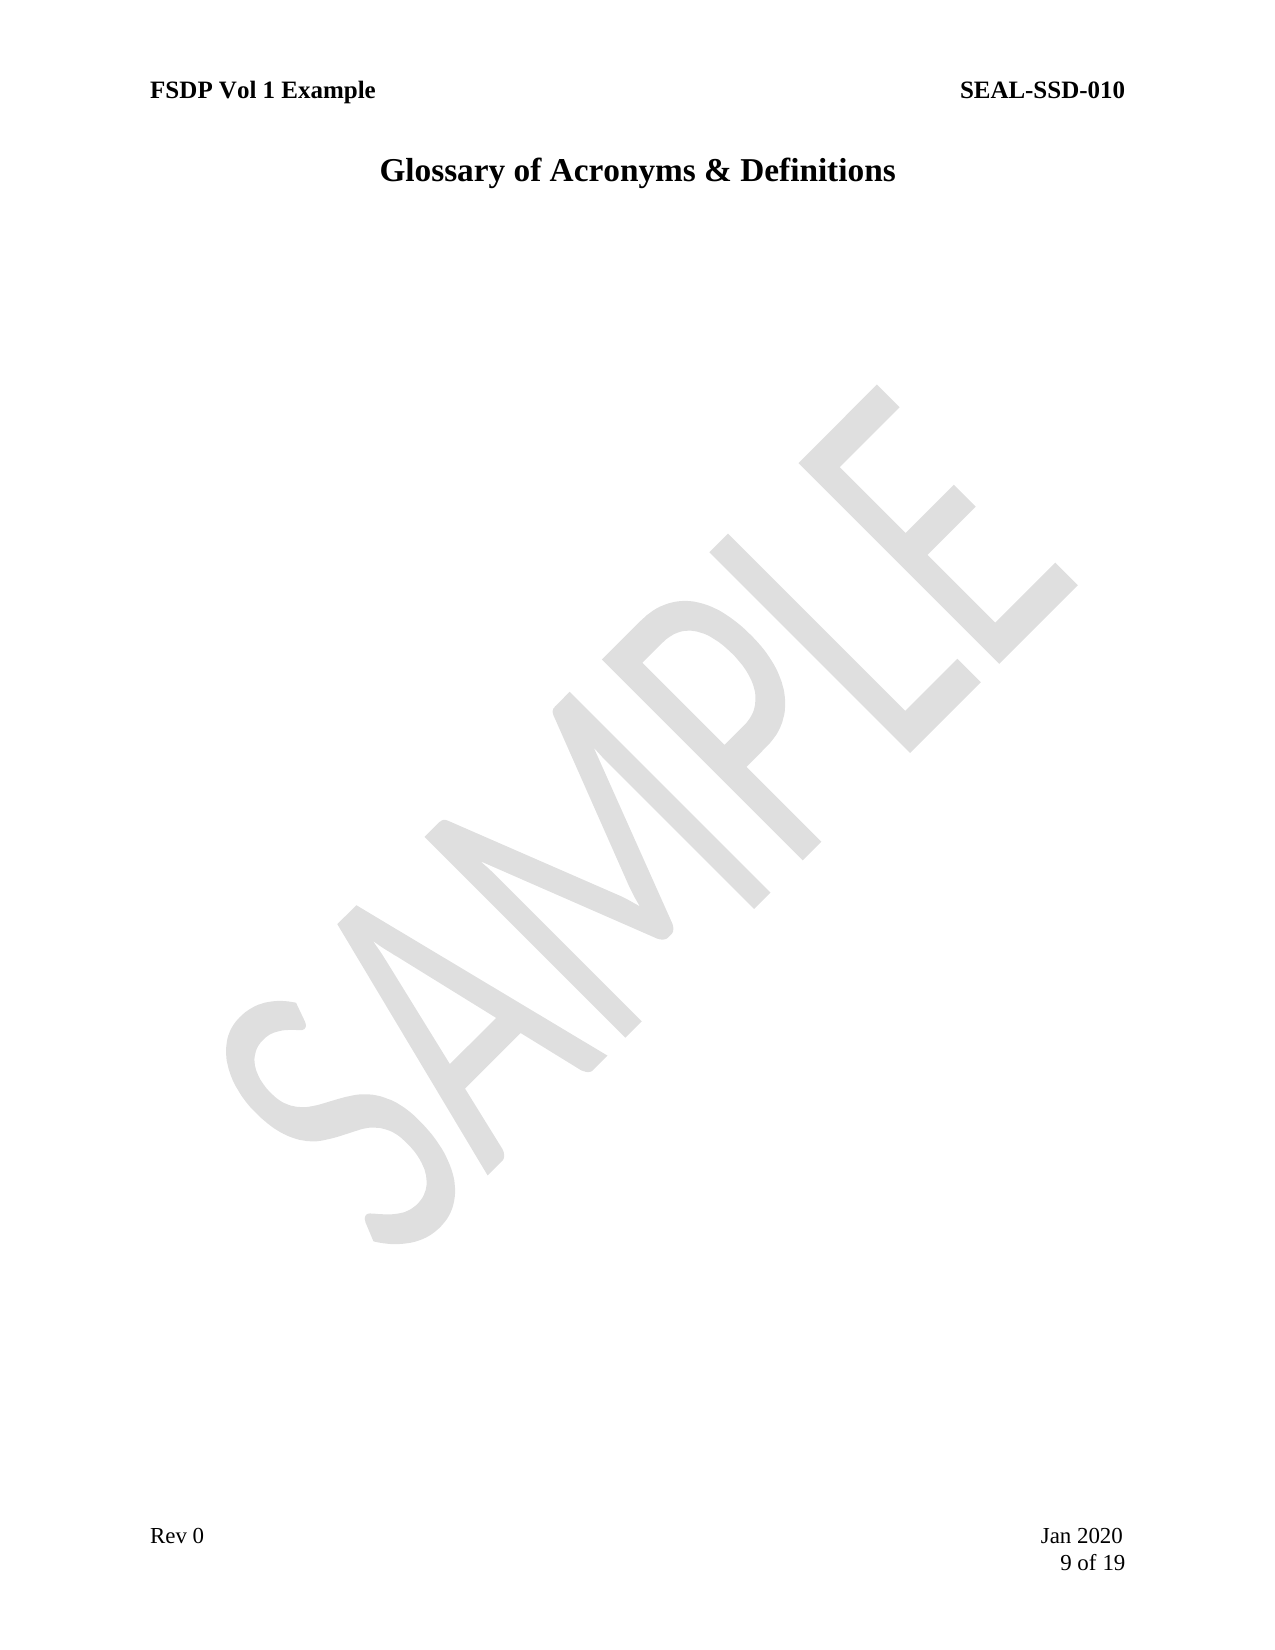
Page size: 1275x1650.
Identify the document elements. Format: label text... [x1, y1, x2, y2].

subtitle Glossary of Acronyms & Definitions [150, 150, 1125, 188]
